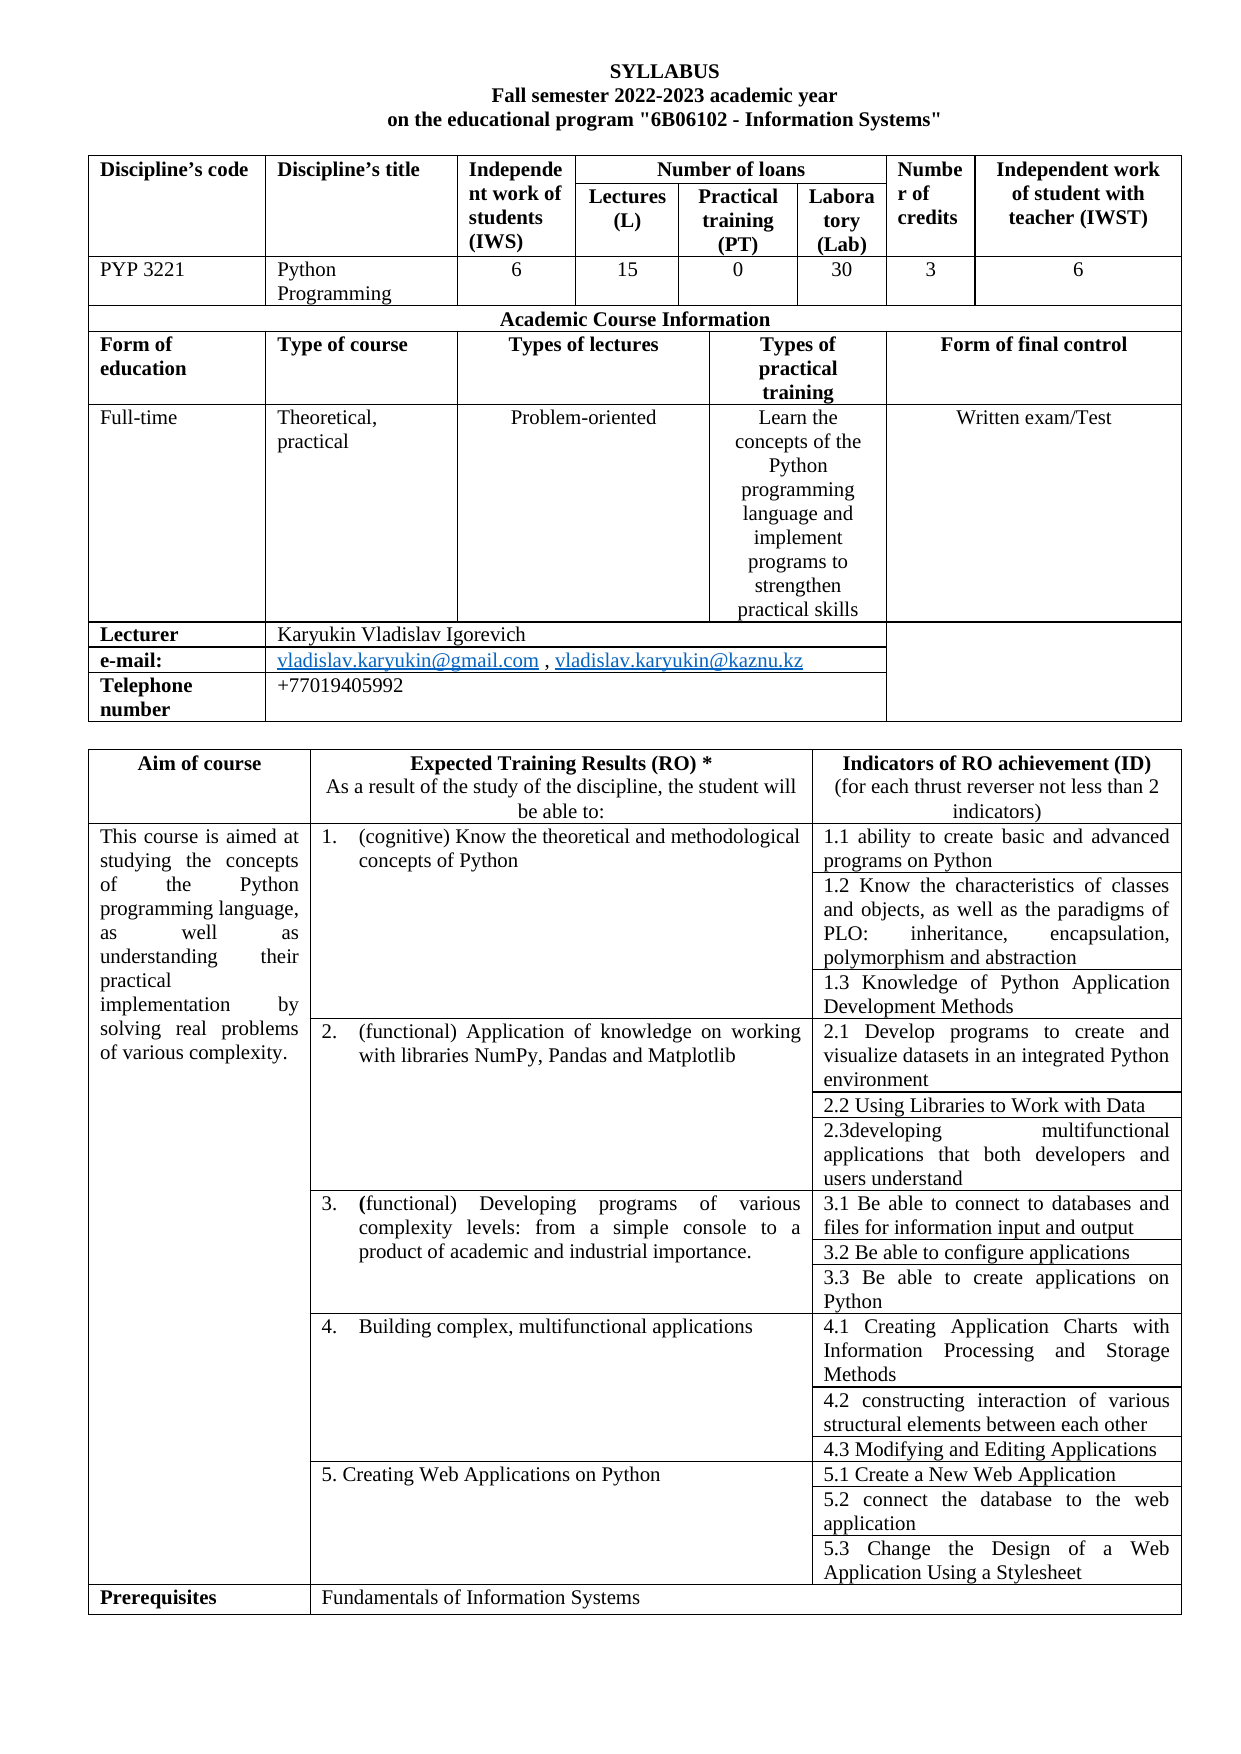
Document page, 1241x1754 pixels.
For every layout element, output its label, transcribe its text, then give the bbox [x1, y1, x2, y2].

text Fall semester 2022-2023 academic year [177, 83, 1152, 107]
table_cell 5.1 Create a New Web Application [813, 1462, 1181, 1486]
table_cell 1.3 Knowledge of Python Application Development Methods [813, 970, 1181, 1018]
table_cell PYP 3221 [89, 257, 265, 305]
table_cell 1.2 Know the characteristics of classes and objects, as well as the paradigms of PLO: inheritance, encapsulation, polymorphism and abstraction [813, 873, 1181, 969]
table_cell 0 [679, 257, 797, 305]
table_cell Theoretical, practical [266, 405, 457, 621]
table_cell 4.3 Modifying and Editing Applications [813, 1437, 1181, 1461]
table_cell This course is aimed at studying the concepts of the Python programming language, as well as understanding their practical implementation by solving real problems of various complexity. [89, 824, 310, 1584]
table_cell Form of education [89, 332, 265, 404]
table_cell Telephone number [89, 673, 265, 721]
table_cell vladislav.karyukin@gmail.com , vladislav.karyukin@kaznu.kz [266, 648, 886, 672]
table_cell 5.3 Change the Design of a Web Application Using a Stylesheet [813, 1536, 1181, 1584]
table_header Indicators of RO achievement (ID) (for each thrust reverser not less than 2 indicators) [813, 750, 1181, 823]
table_cell 5. Creating Web Applications on Python [311, 1462, 812, 1584]
table_cell 3.1 Be able to connect to databases and files for information input and output [813, 1191, 1181, 1239]
table_cell (functional) Application of knowledge on working with libraries NumPy, Pandas and Matplotlib [311, 1019, 812, 1190]
table_cell 2.3developing multifunctional applications that both developers and users understand [813, 1118, 1181, 1190]
table_cell (cognitive) Know the theoretical and methodological concepts of Python [311, 824, 812, 1018]
table_cell Types of practical training [710, 332, 886, 404]
table_cell 4.1 Creating Application Charts with Information Processing and Storage Methods [813, 1314, 1181, 1386]
table_cell 3.2 Be able to configure applications [813, 1240, 1181, 1264]
table_cell 3.3 Be able to create applications on Python [813, 1265, 1181, 1313]
table_cell e-mail: [89, 648, 265, 672]
text SYLLABUS [177, 59, 1152, 83]
table_cell Types of lectures [458, 332, 709, 404]
table_header Expected Training Results (RO) * As a result of the study of the discipline, the student will be able to: [311, 750, 812, 823]
table_cell 6 [458, 257, 575, 305]
table_cell 30 [798, 257, 886, 305]
table_cell Lectures (L) [576, 184, 678, 256]
table_cell 1.1 ability to create basic and advanced programs on Python [813, 824, 1181, 872]
table_cell Form of final control [887, 332, 1181, 404]
table_cell Full-time [89, 405, 265, 621]
table_cell 4.2 constructing interaction of various structural elements between each other [813, 1388, 1181, 1436]
table_header Number of loans [576, 156, 886, 183]
table_header Independent work of student with teacher (IWST) [976, 156, 1181, 256]
table_cell +77019405992 [266, 673, 886, 721]
table_cell Karyukin Vladislav Igorevich [266, 623, 886, 646]
table_cell Academic Course Information [89, 306, 1181, 331]
table_cell 15 [576, 257, 678, 305]
table_cell Type of course [266, 332, 457, 404]
table_cell Learn the concepts of the Python programming language and implement programs to strengthen practical skills [710, 405, 886, 621]
table_header Number of credits [887, 156, 974, 256]
table_cell Written exam/Test [887, 405, 1181, 621]
table_cell 2.2 Using Libraries to Work with Data [813, 1093, 1181, 1117]
table_cell [887, 623, 1181, 721]
table_cell 5.2 connect the database to the web application [813, 1487, 1181, 1535]
text on the educational program "6B06102 - Information Systems" [177, 107, 1152, 131]
table_cell Laboratory (Lab) [798, 184, 886, 256]
table_cell Building complex, multifunctional applications [311, 1314, 812, 1461]
table_cell Lecturer [89, 623, 265, 646]
table_cell 3 [887, 257, 974, 305]
table_cell Python Programming [266, 257, 457, 305]
table_header Discipline’s title [266, 156, 457, 256]
table_cell Problem-oriented [458, 405, 709, 621]
table_header Aim of course [89, 750, 310, 823]
table_cell Practical training (PT) [679, 184, 797, 256]
table_header Discipline’s code [89, 156, 265, 256]
table_cell 6 [976, 257, 1181, 305]
table_header Independent work of students (IWS) [458, 156, 575, 256]
table_cell Prerequisites [89, 1585, 310, 1614]
table_cell 2.1 Develop programs to create and visualize datasets in an integrated Python environment [813, 1019, 1181, 1091]
table_cell (functional) Developing programs of various complexity levels: from a simple console to a product of academic and industrial importance. [311, 1191, 812, 1313]
table_cell Fundamentals of Information Systems [311, 1585, 1181, 1614]
